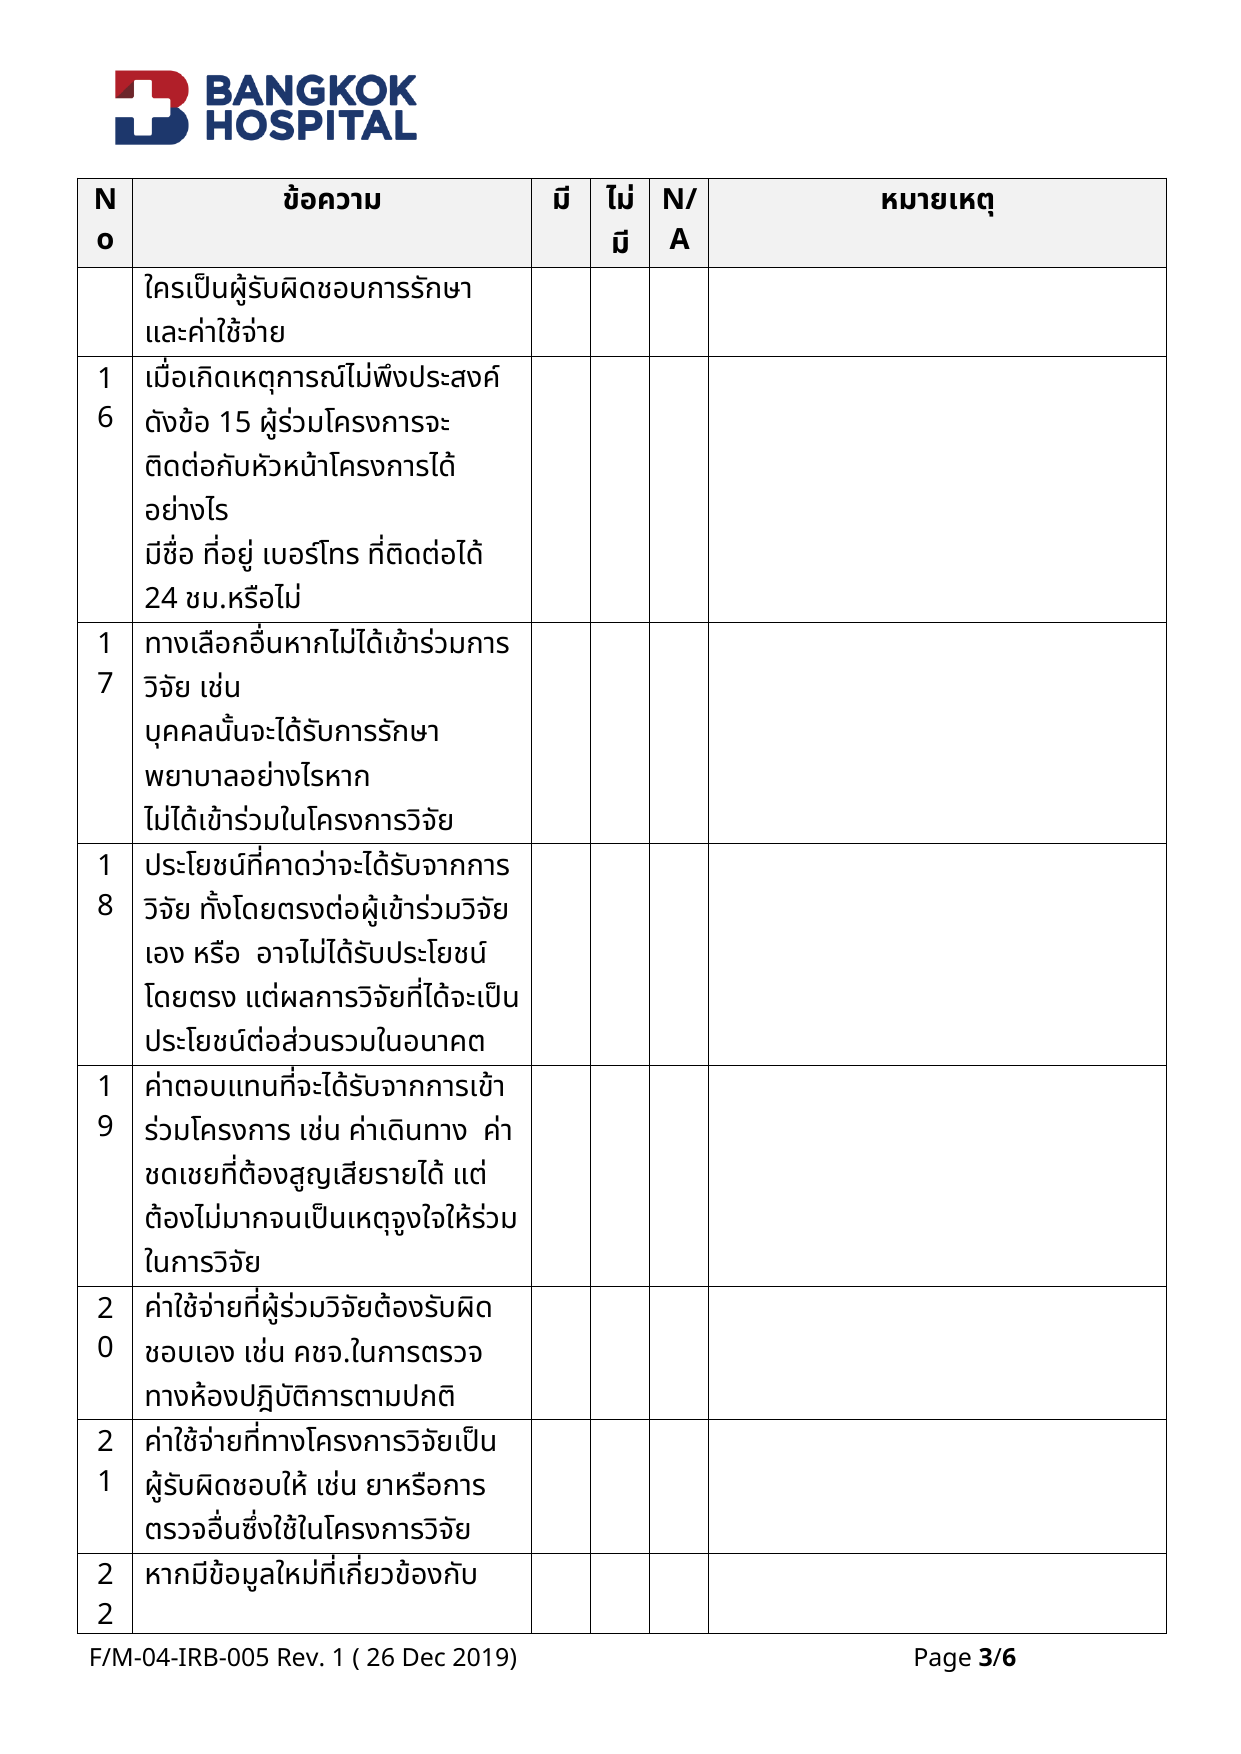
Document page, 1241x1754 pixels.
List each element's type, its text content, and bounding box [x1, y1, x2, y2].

table_cell [532, 623, 590, 843]
table_cell ประโยชน์ที่คาดว่าจะได้รับจากการวิจัย ทั้งโดยตรงต่อผู้เข้าร่วมวิจัยเอง หรือ อาจไม่ได้รับประโยชน์โดยตรง แต่ผลการวิจัยที่ได้จะเป็นประโยชน์ต่อส่วนรวมในอนาคต [133, 844, 531, 1064]
table_cell [709, 1420, 1166, 1552]
table_cell [532, 1287, 590, 1419]
table_cell 18 [78, 844, 132, 1064]
table_cell 16 [78, 357, 132, 622]
table_cell [709, 1066, 1166, 1286]
table_cell [591, 357, 649, 622]
table_cell [709, 268, 1166, 356]
table_header N/A [650, 179, 708, 267]
table_cell [532, 1554, 590, 1633]
table_cell [709, 1287, 1166, 1419]
table_cell [591, 623, 649, 843]
table_header No [78, 179, 132, 267]
table_cell [709, 844, 1166, 1064]
table_cell [709, 357, 1166, 622]
table_cell หากมีข้อมูลใหม่ที่เกี่ยวข้องกับโครงการวิจัย นักวิจัยจะต้องแจ้งให้ผู้เข้าร่วมวิจัยทราบโดยเร็ว [133, 1554, 531, 1633]
table_cell [650, 1420, 708, 1552]
table_cell 21 [78, 1420, 132, 1552]
table_cell 19 [78, 1066, 132, 1286]
table_cell 17 [78, 623, 132, 843]
table_cell [591, 1554, 649, 1633]
picture [104, 59, 431, 158]
table_cell 20 [78, 1287, 132, 1419]
table_cell [591, 268, 649, 356]
table_cell 15 [78, 268, 132, 356]
table_cell [532, 844, 590, 1064]
table_cell ค่าตอบแทนที่จะได้รับจากการเข้าร่วมโครงการ เช่น ค่าเดินทาง ค่าชดเชยที่ต้องสูญเสียรายได้ แต่ต้องไม่มากจนเป็นเหตุจูงใจให้ร่วมในการวิจัย [133, 1066, 531, 1286]
table_cell [532, 357, 590, 622]
table_cell ค่าใช้จ่ายที่ผู้ร่วมวิจัยต้องรับผิดชอบเอง เช่น คชจ.ในการตรวจทางห้องปฎิบัติการตามปกติ [133, 1287, 531, 1419]
table_cell [591, 1066, 649, 1286]
table_cell [650, 844, 708, 1064]
table_cell ทางเลือกอื่นหากไม่ได้เข้าร่วมการวิจัย เช่น บุคคลนั้นจะได้รับการรักษาพยาบาลอย่างไรหาก ไม่ได้เข้าร่วมในโครงการวิจัย [133, 623, 531, 843]
table_cell ค่าใช้จ่ายที่ทางโครงการวิจัยเป็นผู้รับผิดชอบให้ เช่น ยาหรือการตรวจอื่นซึ่งใช้ในโครงการวิจัย [133, 1420, 531, 1552]
table_header ข้อความ [133, 179, 531, 267]
table_cell [709, 623, 1166, 843]
table_cell [650, 268, 708, 356]
table_cell [532, 1066, 590, 1286]
table_cell [591, 844, 649, 1064]
table_cell [650, 1066, 708, 1286]
table_cell [650, 357, 708, 622]
table_cell [709, 1554, 1166, 1633]
table_cell [591, 1287, 649, 1419]
table_cell เมื่อเกิดเหตุการณ์ไม่พึงประสงค์ดังข้อ 15 ผู้ร่วมโครงการจะติดต่อกับหัวหน้าโครงการได้อย่างไร มีชื่อ ที่อยู่ เบอร์โทร ที่ติดต่อได้ 24 ชม.หรือไม่ [133, 357, 531, 622]
table_cell [650, 623, 708, 843]
table_header ไม่มี [591, 179, 649, 267]
table_cell [650, 1287, 708, 1419]
table_cell [532, 268, 590, 356]
table_cell [591, 1420, 649, 1552]
table_header มี [532, 179, 590, 267]
table_cell 22 [78, 1554, 132, 1633]
table_header หมายเหตุ [709, 179, 1166, 267]
table_cell [532, 1420, 590, 1552]
table_cell [650, 1554, 708, 1633]
